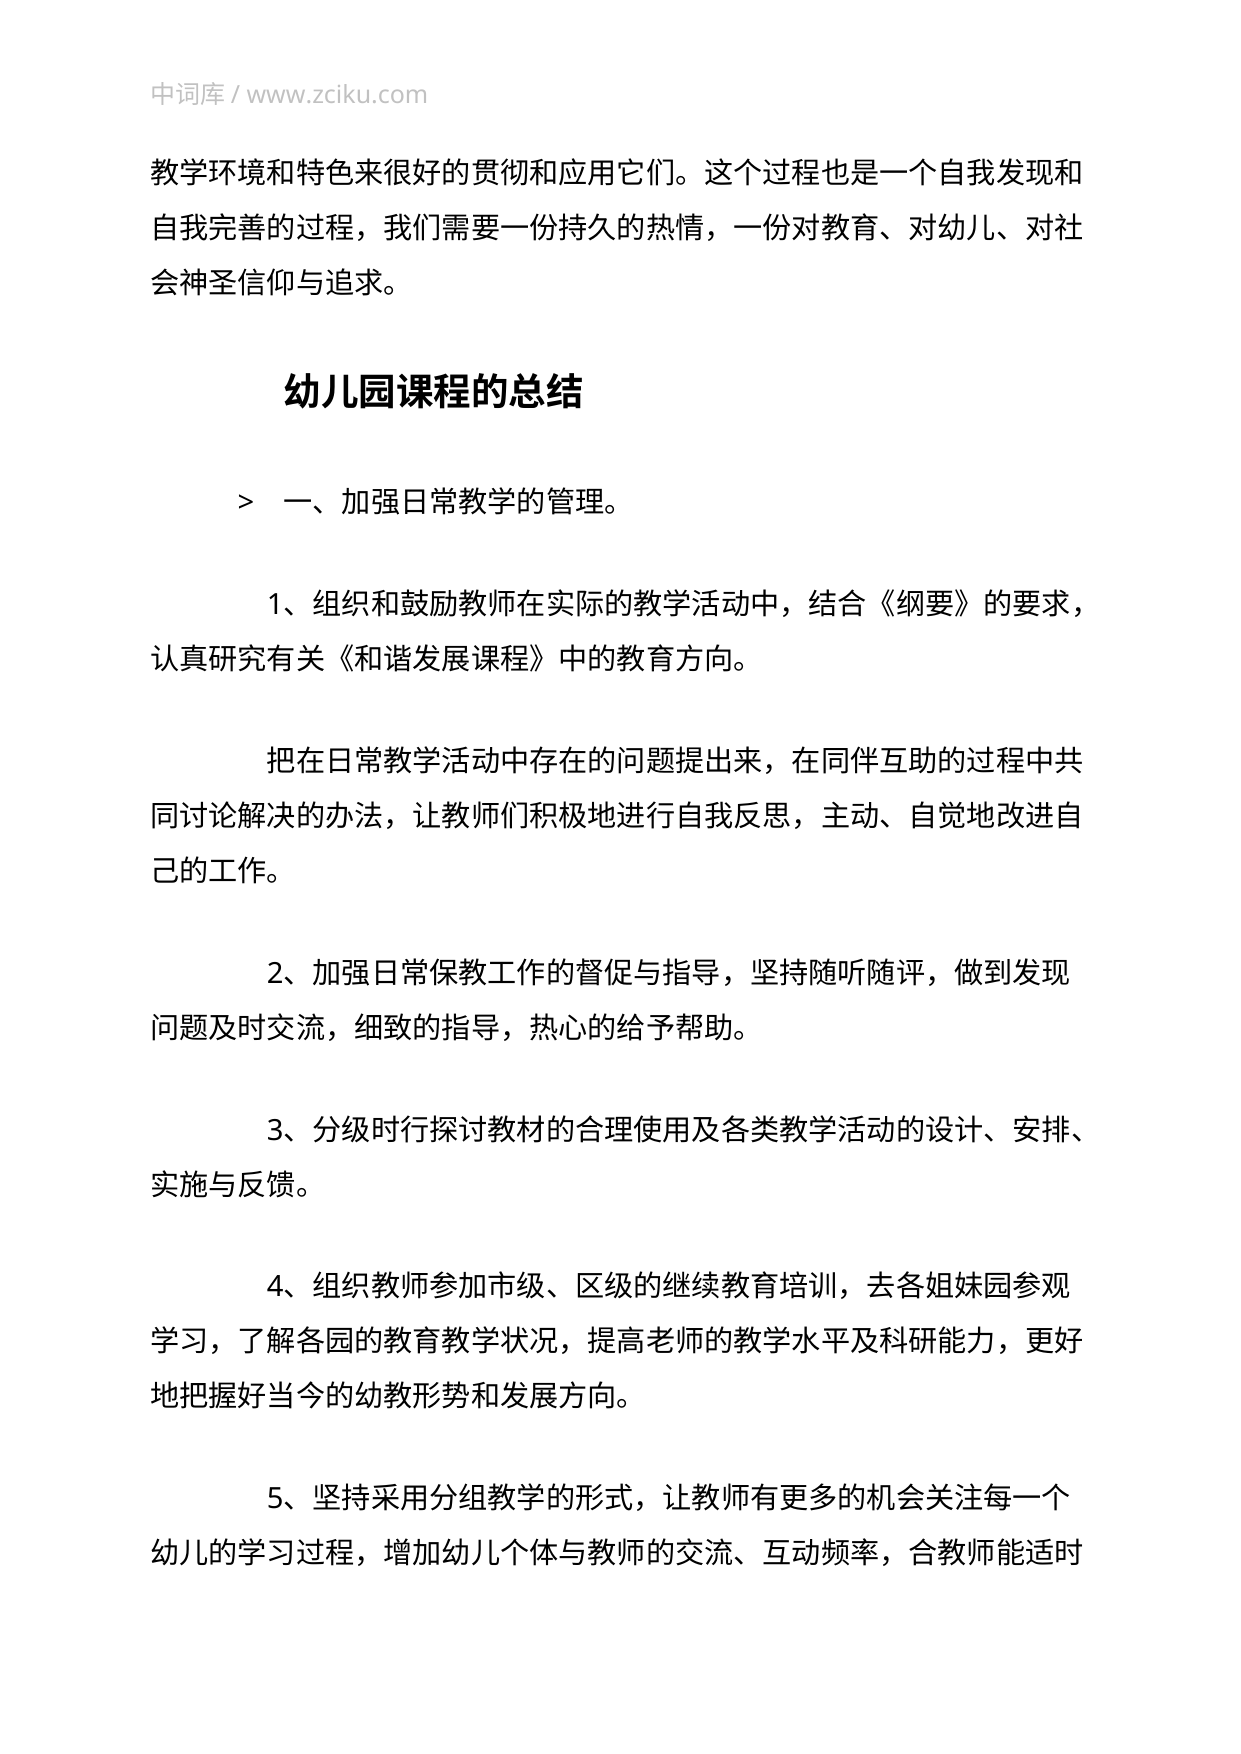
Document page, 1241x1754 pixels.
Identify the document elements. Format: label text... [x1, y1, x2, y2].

text 4、组织教师参加市级、区级的继续教育培训，去各姐妹园参观学习，了解各园的教育教学状况，提高老师的教学水平及科研能力，更好地把握好当今的幼教形势和发展方向。 [150, 1263, 1090, 1415]
text 3、分级时行探讨教材的合理使用及各类教学活动的设计、安排、实施与反馈。 [150, 1106, 1090, 1203]
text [150, 150, 1090, 302]
text 1、组织和鼓励教师在实际的教学活动中，结合《纲要》的要求，认真研究有关《和谐发展课程》中的教育方向。 [150, 581, 1090, 678]
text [150, 1474, 1090, 1572]
text 2、加强日常保教工作的督促与指导，坚持随听随评，做到发现问题及时交流，细致的指导，热心的给予帮助。 [150, 949, 1090, 1047]
text 把在日常教学活动中存在的问题提出来，在同伴互助的过程中共同讨论解决的办法，让教师们积极地进行自我反思，主动、自觉地改进自己的工作。 [150, 738, 1090, 890]
text > 一、加强日常教学的管理。 [150, 479, 1090, 521]
text 幼儿园课程的总结 [150, 362, 1090, 416]
